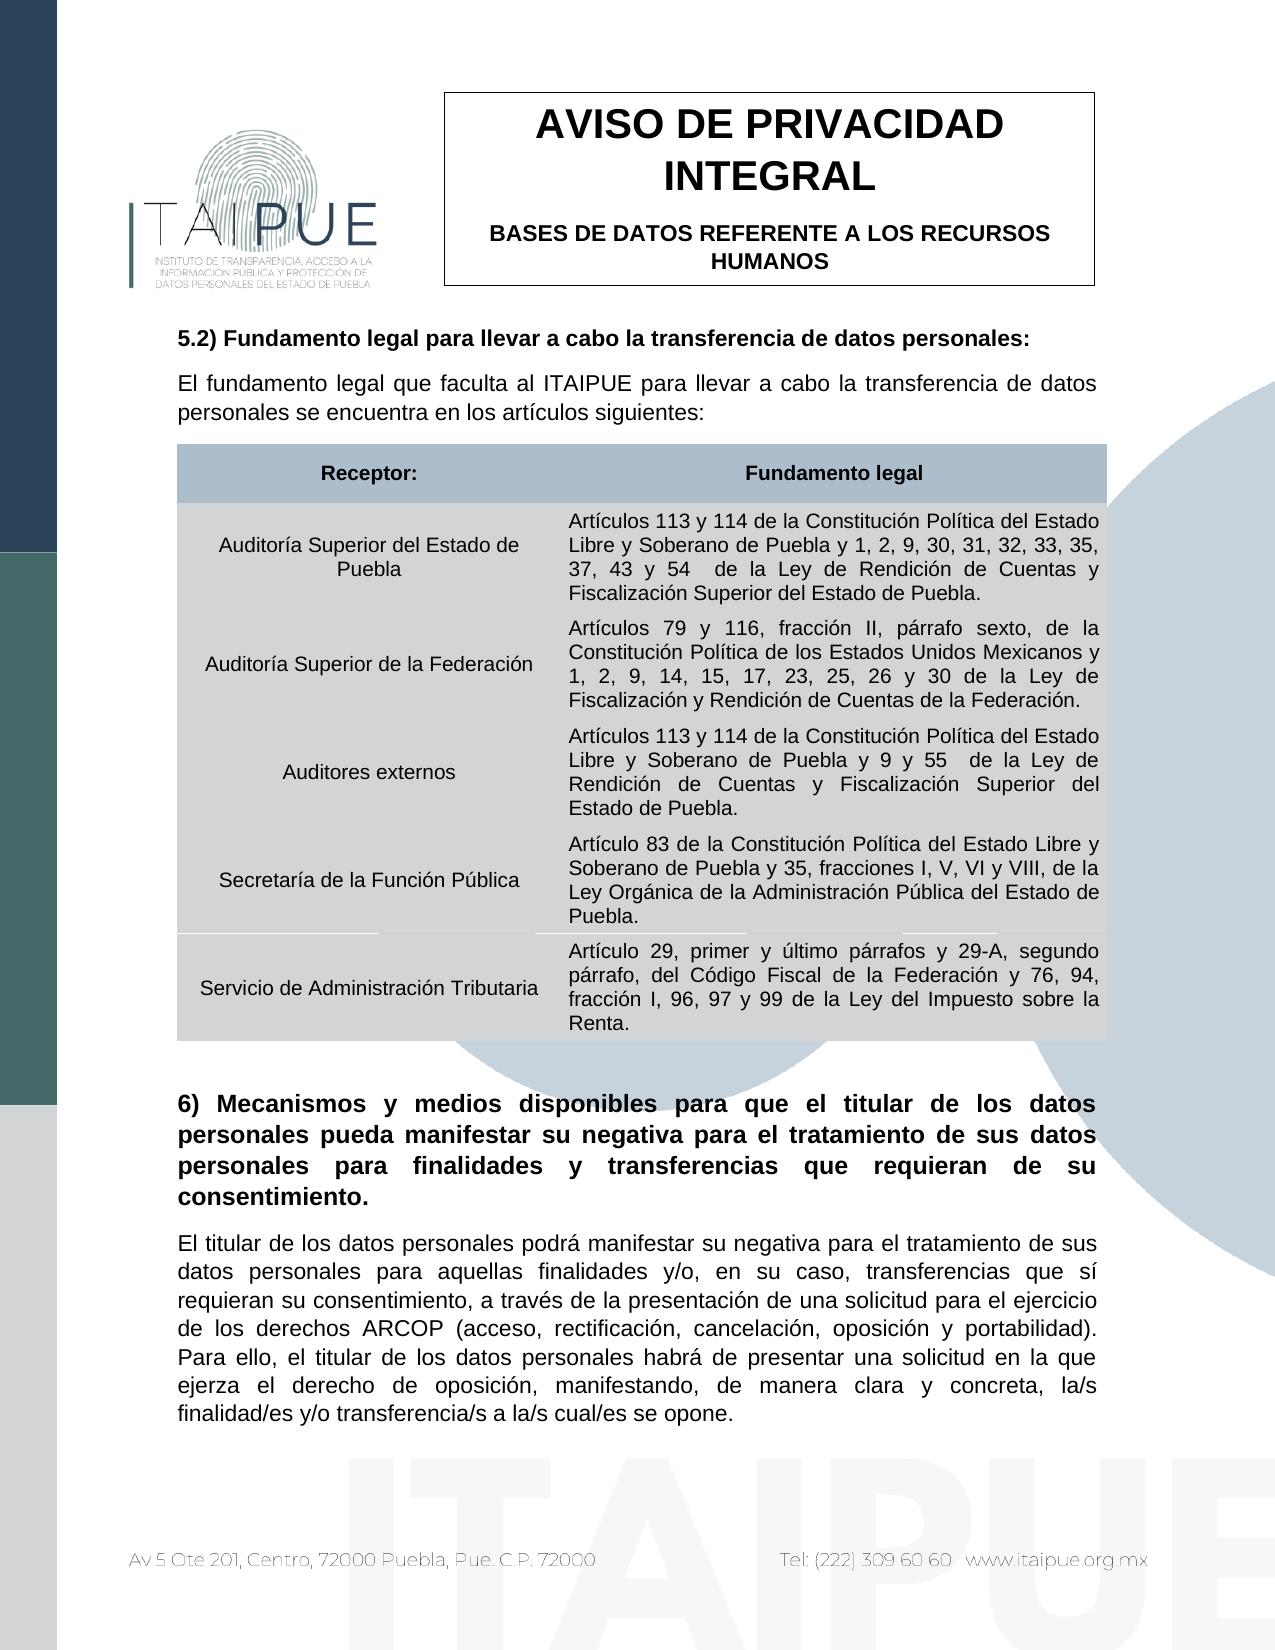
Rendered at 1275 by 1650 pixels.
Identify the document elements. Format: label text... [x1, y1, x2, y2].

table_cell Artículos 113 y 114 de la Constitución Política del Estado Libre y Soberano de Puebla y 9 y 55 de la Ley de Rendición de Cuentas y Fiscalización Superior del Estado de Puebla. [561, 718, 1107, 826]
table_cell Auditoría Superior del Estado de Puebla [177, 503, 561, 610]
table_cell Auditores externos [177, 718, 561, 826]
table_header Fundamento legal [561, 444, 1107, 503]
table_cell Artículo 83 de la Constitución Política del Estado Libre y Soberano de Puebla y 35, fracciones I, V, VI y VIII, de la Ley Orgánica de la Administración Pública del Estado de Puebla. [561, 826, 1107, 933]
table_cell Artículos 79 y 116, fracción II, párrafo sexto, de la Constitución Política de los Estados Unidos Mexicanos y 1, 2, 9, 14, 15, 17, 23, 25, 26 y 30 de la Ley de Fiscalización y Rendición de Cuentas de la Federación. [561, 610, 1107, 718]
table_header Receptor: [177, 444, 561, 503]
table_cell Auditoría Superior de la Federación [177, 610, 561, 718]
text El titular de los datos personales podrá manifestar su negativa para el tratamiento de sus datos personales para aquellas finalidades y/o, en su caso, transferencias que sí requieran su consentimiento, a través de la presentación de una solicitud para el ejercicio de los derechos ARCOP (acceso, rectificación, cancelación, oposición y portabilidad). Para ello, el titular de los datos personales habrá de presentar una solicitud en la que ejerza el derecho de oposición, manifestando, de manera clara y concreta, la/s finalidad/es y/o transferencia/s a la/s cual/es se opone. [177, 1230, 1098, 1427]
table_cell Artículos 113 y 114 de la Constitución Política del Estado Libre y Soberano de Puebla y 1, 2, 9, 30, 31, 32, 33, 35, 37, 43 y 54 de la Ley de Rendición de Cuentas y Fiscalización Superior del Estado de Puebla. [561, 503, 1107, 610]
table_cell Servicio de Administración Tributaria [177, 934, 561, 1041]
text El fundamento legal que faculta al ITAIPUE para llevar a cabo la transferencia de datos personales se encuentra en los artículos siguientes: [177, 370, 1098, 425]
picture [0, 0, 1275, 1650]
text 6) Mecanismos y medios disponibles para que el titular de los datos personales pueda manifestar su negativa para el tratamiento de sus datos personales para finalidades y transferencias que requieran de su consentimiento. [177, 1089, 1098, 1211]
text 5.2) Fundamento legal para llevar a cabo la transferencia de datos personales: [177, 325, 1098, 351]
table_cell Artículo 29, primer y último párrafos y 29-A, segundo párrafo, del Código Fiscal de la Federación y 76, 94, fracción I, 96, 97 y 99 de la Ley del Impuesto sobre la Renta. [561, 934, 1107, 1041]
table_cell Secretaría de la Función Pública [177, 826, 561, 933]
